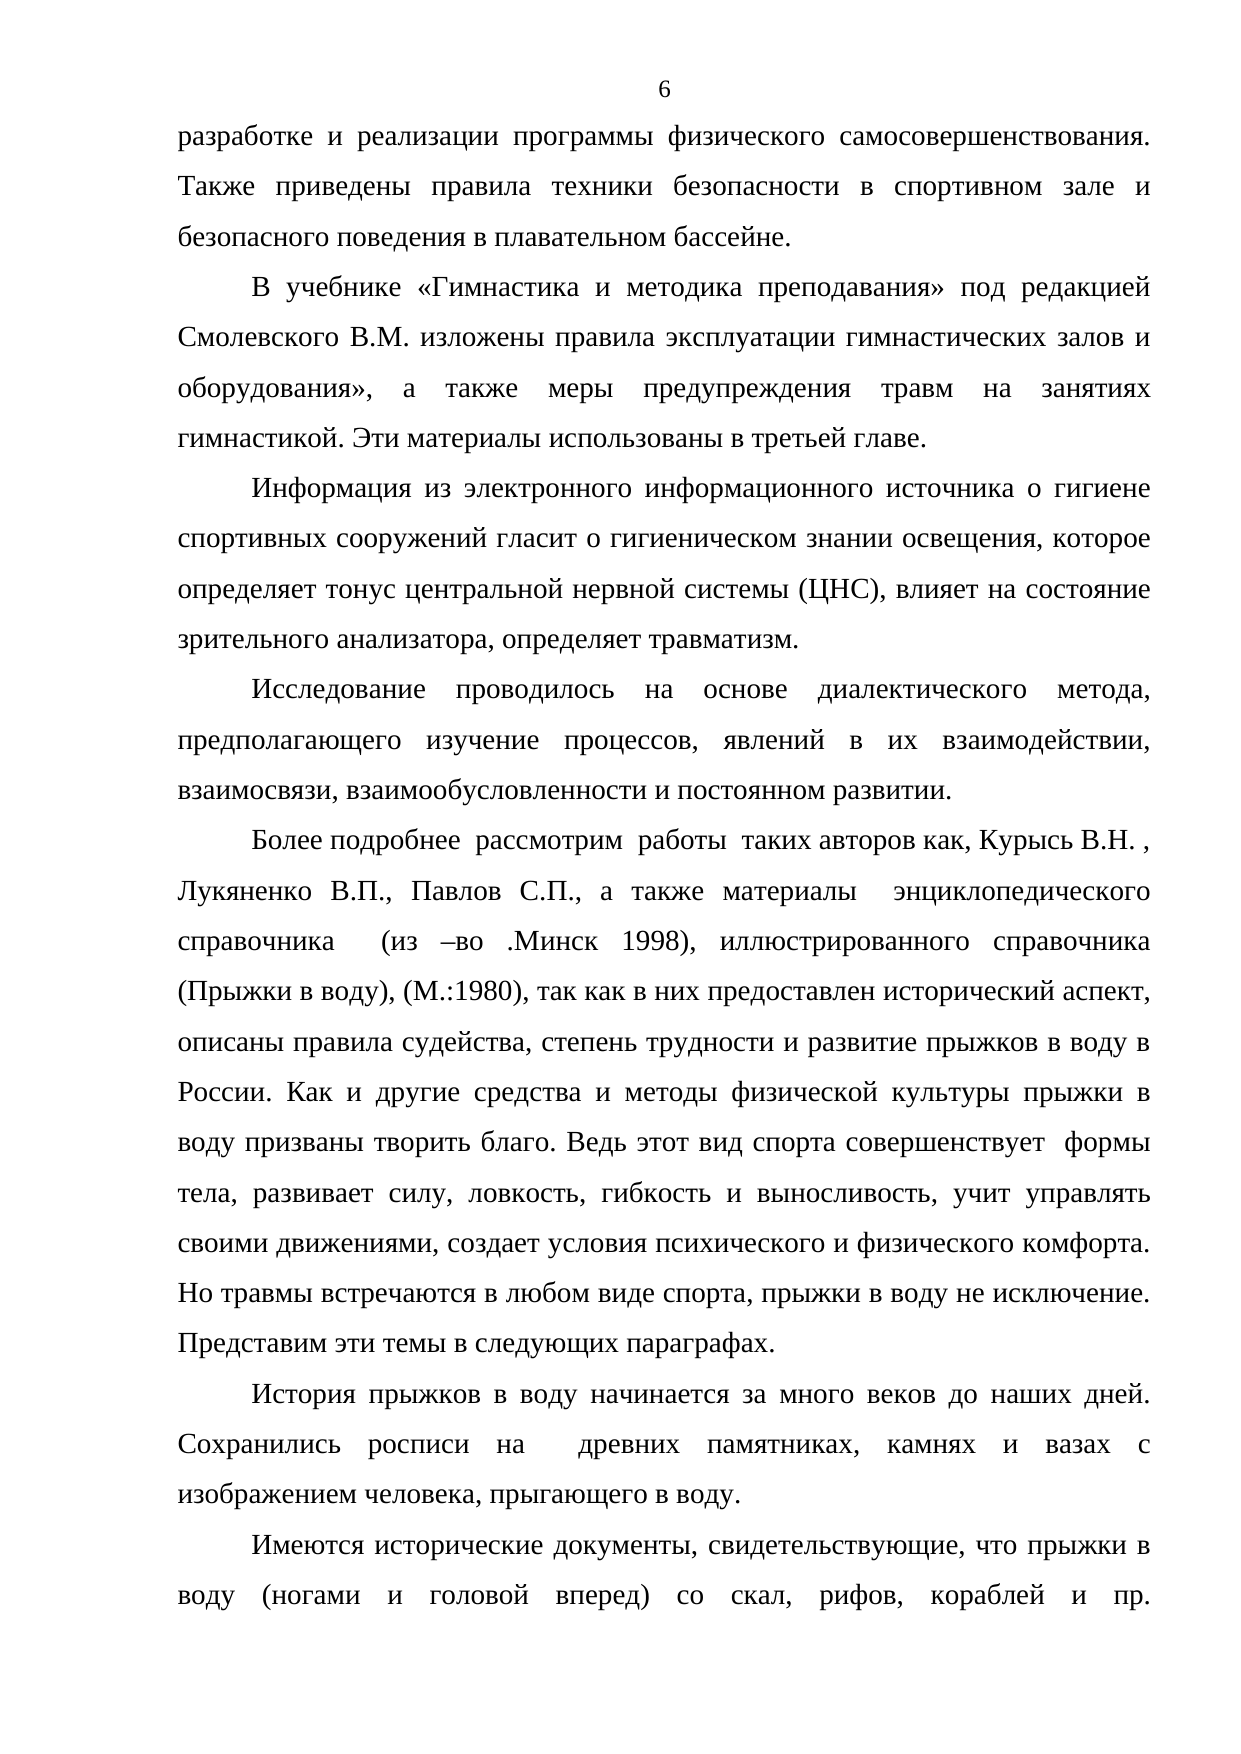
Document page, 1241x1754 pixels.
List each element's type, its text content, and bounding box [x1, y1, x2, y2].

text История прыжков в воду начинается за много веков до наших дней. Сохранились росписи на древних памятниках, камнях и вазах с изображением человека, прыгающего в воду. [177, 1376, 1152, 1510]
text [177, 1527, 1152, 1611]
text В учебнике «Гимнастика и методика преподавания» под редакцией Смолевского В.М. изложены правила эксплуатации гимнастических залов и оборудования», а также меры предупреждения травм на занятиях гимнастикой. Эти материалы использованы в третьей главе. [177, 269, 1152, 453]
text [177, 118, 1152, 252]
text Исследование проводилось на основе диалектического метода, предполагающего изучение процессов, явлений в их взаимодействии, взаимосвязи, взаимообусловленности и постоянном развитии. [177, 672, 1152, 806]
text Более подробнее рассмотрим работы таких авторов как, Курысь В.Н. , Лукяненко В.П., Павлов С.П., а также материалы энциклопедического справочника (из –во .Минск 1998), иллюстрированного справочника (Прыжки в воду), (М.:1980), так как в них предоставлен исторический аспект, описаны правила судейства, степень трудности и развитие прыжков в воду в России. Как и другие средства и методы физической культуры прыжки в воду призваны творить благо. Ведь этот вид спорта совершенствует формы тела, развивает силу, ловкость, гибкость и выносливость, учит управлять своими движениями, создает условия психического и физического комфорта. Но травмы встречаются в любом виде спорта, прыжки в воду не исключение. Представим эти темы в следующих параграфах. [177, 822, 1152, 1359]
text Информация из электронного информационного источника о гигиене спортивных сооружений гласит о гигиеническом знании освещения, которое определяет тонус центральной нервной системы (ЦНС), влияет на состояние зрительного анализатора, определяет травматизм. [177, 470, 1152, 655]
